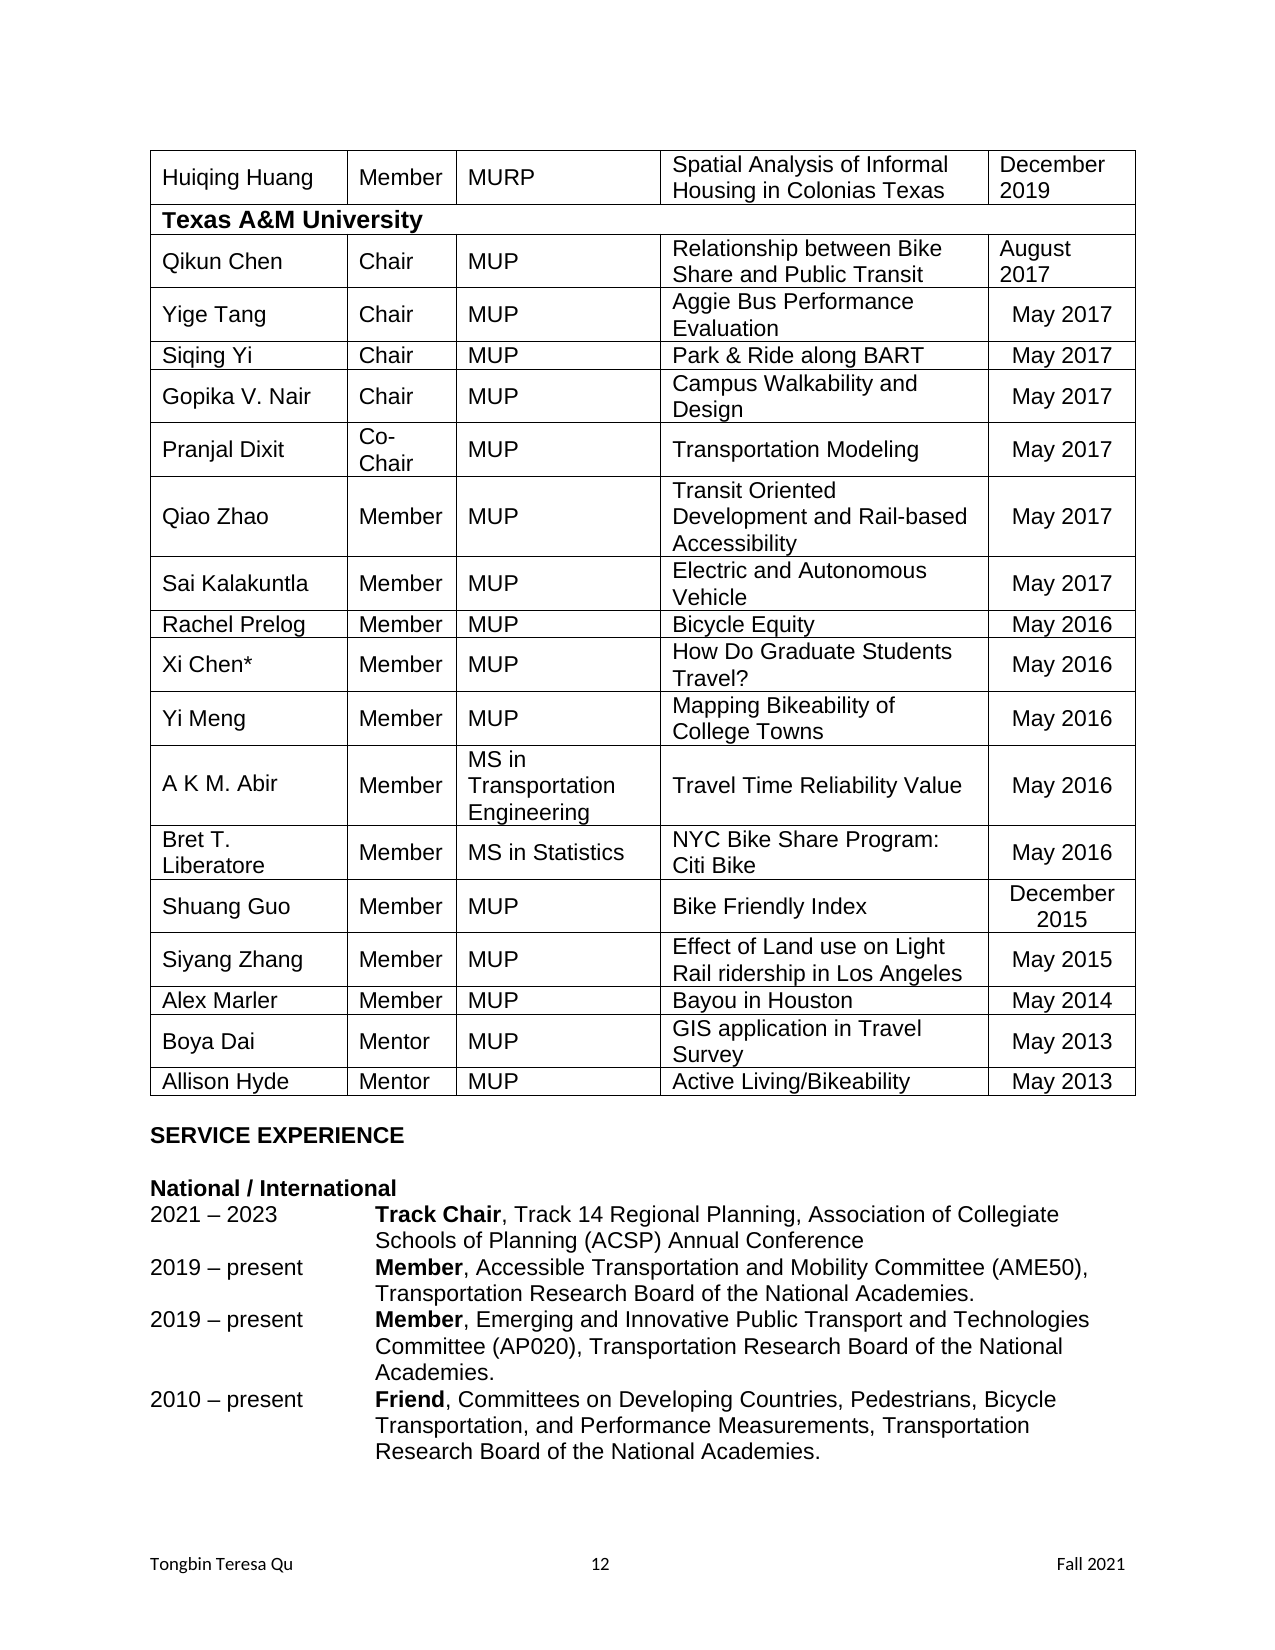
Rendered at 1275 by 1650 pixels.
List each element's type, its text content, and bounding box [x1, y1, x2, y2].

table_cell Siyang Zhang [151, 933, 347, 986]
table_cell Member [348, 746, 456, 825]
table_cell NYC Bike Share Program: Citi Bike [661, 826, 988, 878]
table_cell Qiao Zhao [151, 477, 347, 556]
table_cell Transportation Modeling [661, 423, 988, 476]
table_cell Member [348, 151, 456, 204]
table_cell How Do Graduate Students Travel? [661, 638, 988, 691]
table_cell Travel Time Reliability Value [661, 746, 988, 825]
table_cell May 2014 [989, 987, 1135, 1013]
table_cell May 2017 [989, 370, 1135, 422]
table_cell May 2017 [989, 557, 1135, 610]
table_cell Allison Hyde [151, 1068, 347, 1094]
table_cell Boya Dai [151, 1015, 347, 1067]
table_cell Spatial Analysis of Informal Housing in Colonias Texas [661, 151, 988, 204]
table_cell MUP [457, 692, 660, 745]
table_cell MUP [457, 880, 660, 932]
table_cell MUP [457, 557, 660, 610]
table_cell Effect of Land use on Light Rail ridership in Los Angeles [661, 933, 988, 986]
text 2019 – present Member, Emerging and Innovative Public Transport and Technologies Committee (AP020), Transportation Research Board of the National Academies. [150, 1306, 1125, 1386]
table_cell Qikun Chen [151, 235, 347, 287]
table_cell MUP [457, 342, 660, 368]
table_cell May 2017 [989, 477, 1135, 556]
table_cell Bret T. Liberatore [151, 826, 347, 878]
table_cell Campus Walkability and Design [661, 370, 988, 422]
table_cell May 2016 [989, 638, 1135, 691]
table_cell MUP [457, 477, 660, 556]
table_cell Huiqing Huang [151, 151, 347, 204]
table_cell Bike Friendly Index [661, 880, 988, 932]
table_cell Member [348, 477, 456, 556]
table_cell GIS application in Travel Survey [661, 1015, 988, 1067]
table_cell Aggie Bus Performance Evaluation [661, 288, 988, 341]
table_cell MUP [457, 987, 660, 1013]
table_cell Chair [348, 288, 456, 341]
table_cell Member [348, 611, 456, 637]
table_cell May 2016 [989, 692, 1135, 745]
table_cell May 2013 [989, 1068, 1135, 1094]
table_cell Relationship between Bike Share and Public Transit [661, 235, 988, 287]
table_cell Yi Meng [151, 692, 347, 745]
table_cell Member [348, 638, 456, 691]
table_cell May 2017 [989, 423, 1135, 476]
table_cell MUP [457, 611, 660, 637]
table_cell Gopika V. Nair [151, 370, 347, 422]
table_cell Shuang Guo [151, 880, 347, 932]
table_cell Xi Chen* [151, 638, 347, 691]
table_cell MS in Transportation Engineering [457, 746, 660, 825]
table_cell A K M. Abir [151, 746, 347, 825]
table_cell MUP [457, 288, 660, 341]
table_cell MUP [457, 638, 660, 691]
table_cell MUP [457, 933, 660, 986]
table_cell Bicycle Equity [661, 611, 988, 637]
table_cell MS in Statistics [457, 826, 660, 878]
text 2021 – 2023 Track Chair, Track 14 Regional Planning, Association of Collegiate Schools of Planning (ACSP) Annual Conference [150, 1201, 1125, 1254]
table_cell Texas A&M University [151, 205, 1135, 233]
table_cell Member [348, 557, 456, 610]
table_cell May 2016 [989, 611, 1135, 637]
table_cell Transit Oriented Development and Rail-based Accessibility [661, 477, 988, 556]
table_cell August 2017 [989, 235, 1135, 287]
table_cell Bayou in Houston [661, 987, 988, 1013]
table_cell Chair [348, 342, 456, 368]
table_cell Mapping Bikeability of College Towns [661, 692, 988, 745]
table_cell December 2015 [989, 880, 1135, 932]
table_cell Chair [348, 235, 456, 287]
text Service Experience [150, 1122, 1125, 1148]
table_cell May 2017 [989, 288, 1135, 341]
table_cell Park & Ride along BART [661, 342, 988, 368]
table_cell Rachel Prelog [151, 611, 347, 637]
table_cell Sai Kalakuntla [151, 557, 347, 610]
text 2010 – present Friend, Committees on Developing Countries, Pedestrians, Bicycle Transportation, and Performance Measurements, Transportation Research Board of the National Academies. [150, 1386, 1125, 1464]
table_cell Member [348, 880, 456, 932]
table_cell Chair [348, 370, 456, 422]
table_cell Yige Tang [151, 288, 347, 341]
table_cell Active Living/Bikeability [661, 1068, 988, 1094]
table_cell May 2016 [989, 746, 1135, 825]
table_cell Member [348, 933, 456, 986]
table_cell MUP [457, 235, 660, 287]
table_cell May 2013 [989, 1015, 1135, 1067]
table_cell Alex Marler [151, 987, 347, 1013]
table_cell Electric and Autonomous Vehicle [661, 557, 988, 610]
table_cell MUP [457, 1015, 660, 1067]
text National / International [150, 1175, 1125, 1201]
table_cell Siqing Yi [151, 342, 347, 368]
table_cell Member [348, 987, 456, 1013]
table_cell May 2017 [989, 342, 1135, 368]
table_cell MUP [457, 1068, 660, 1094]
table_cell Pranjal Dixit [151, 423, 347, 476]
table_cell May 2015 [989, 933, 1135, 986]
table_cell MUP [457, 370, 660, 422]
table_cell Mentor [348, 1015, 456, 1067]
table_cell Mentor [348, 1068, 456, 1094]
text 2019 – present Member, Accessible Transportation and Mobility Committee (AME50), Transportation Research Board of the National Academies. [150, 1254, 1125, 1306]
table_cell Co-Chair [348, 423, 456, 476]
table_cell MURP [457, 151, 660, 204]
table_cell December 2019 [989, 151, 1135, 204]
table_cell Member [348, 692, 456, 745]
table_cell May 2016 [989, 826, 1135, 878]
table_cell MUP [457, 423, 660, 476]
table_cell Member [348, 826, 456, 878]
